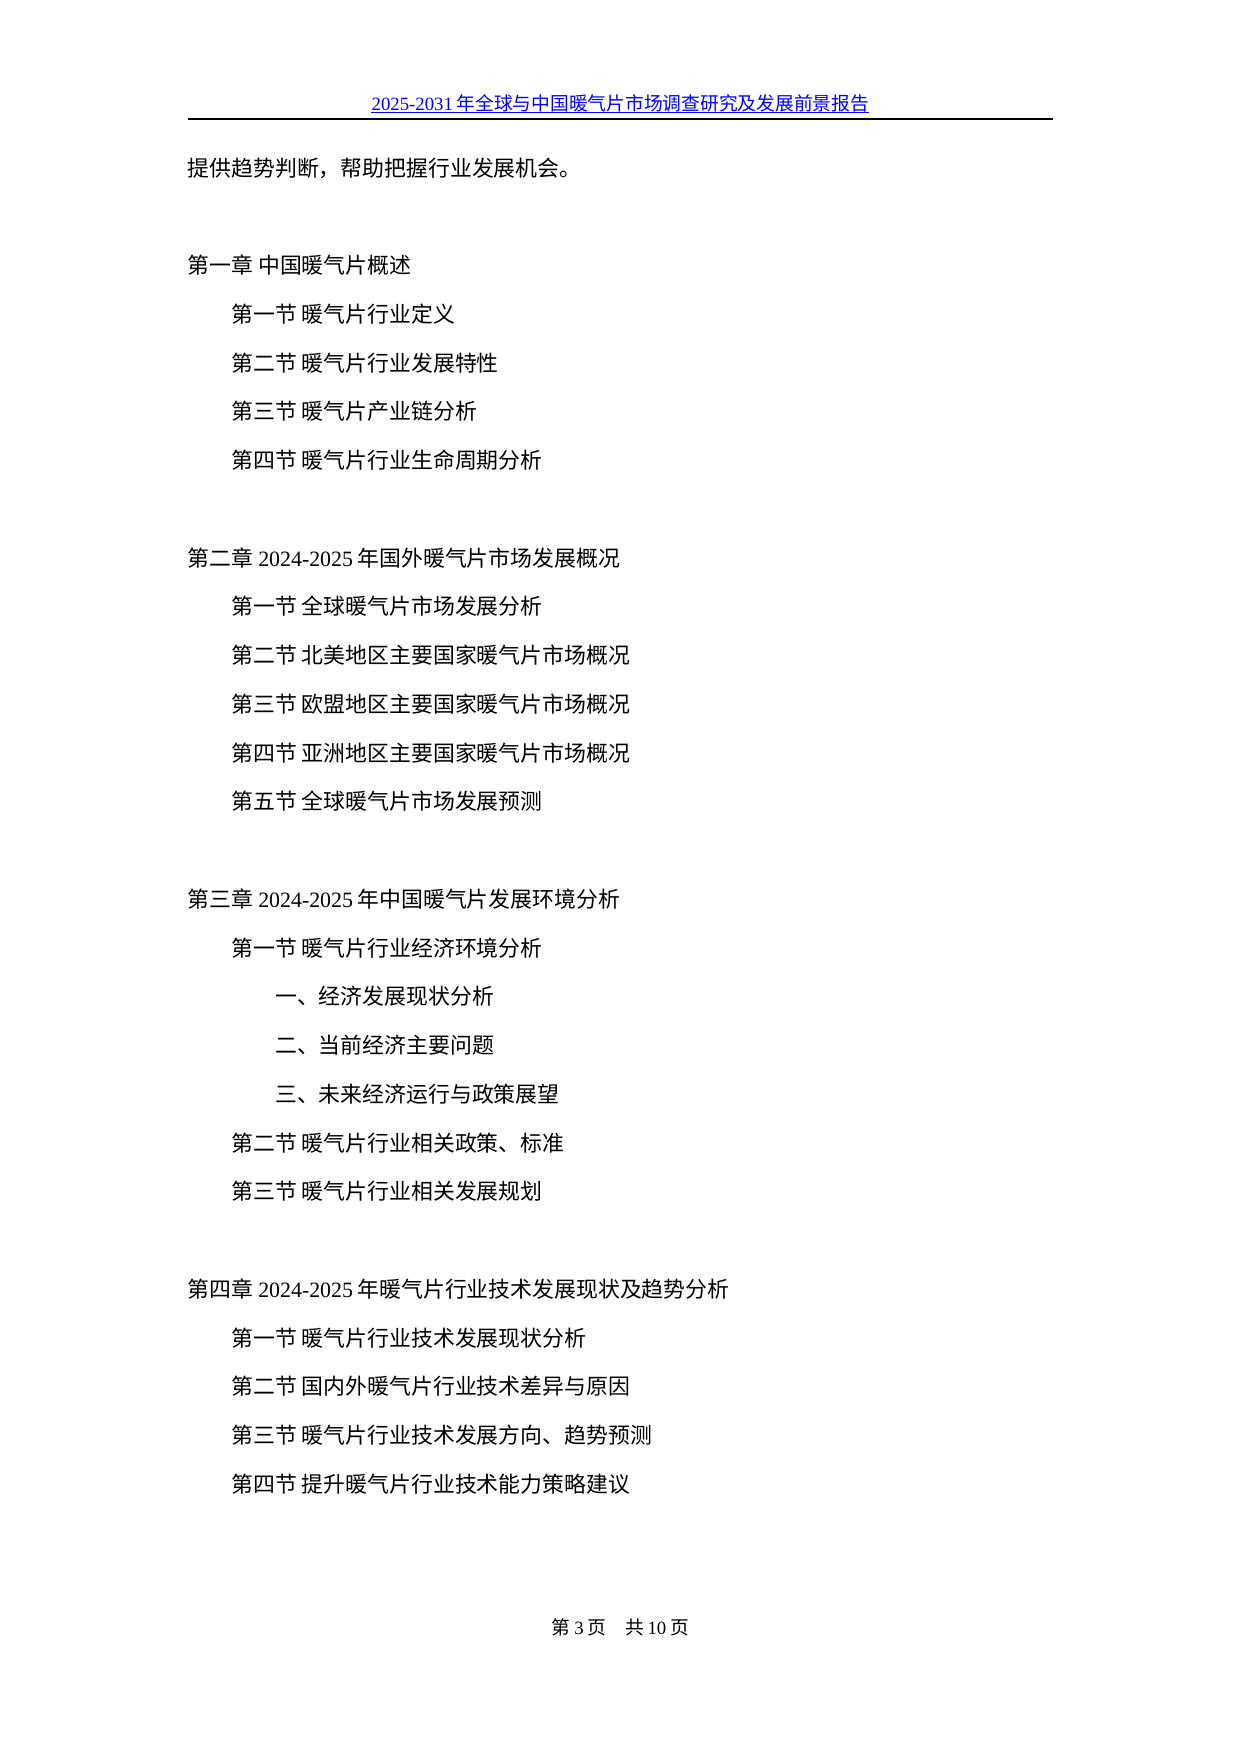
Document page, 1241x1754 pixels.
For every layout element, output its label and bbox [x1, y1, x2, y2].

text [187, 150, 1053, 1499]
